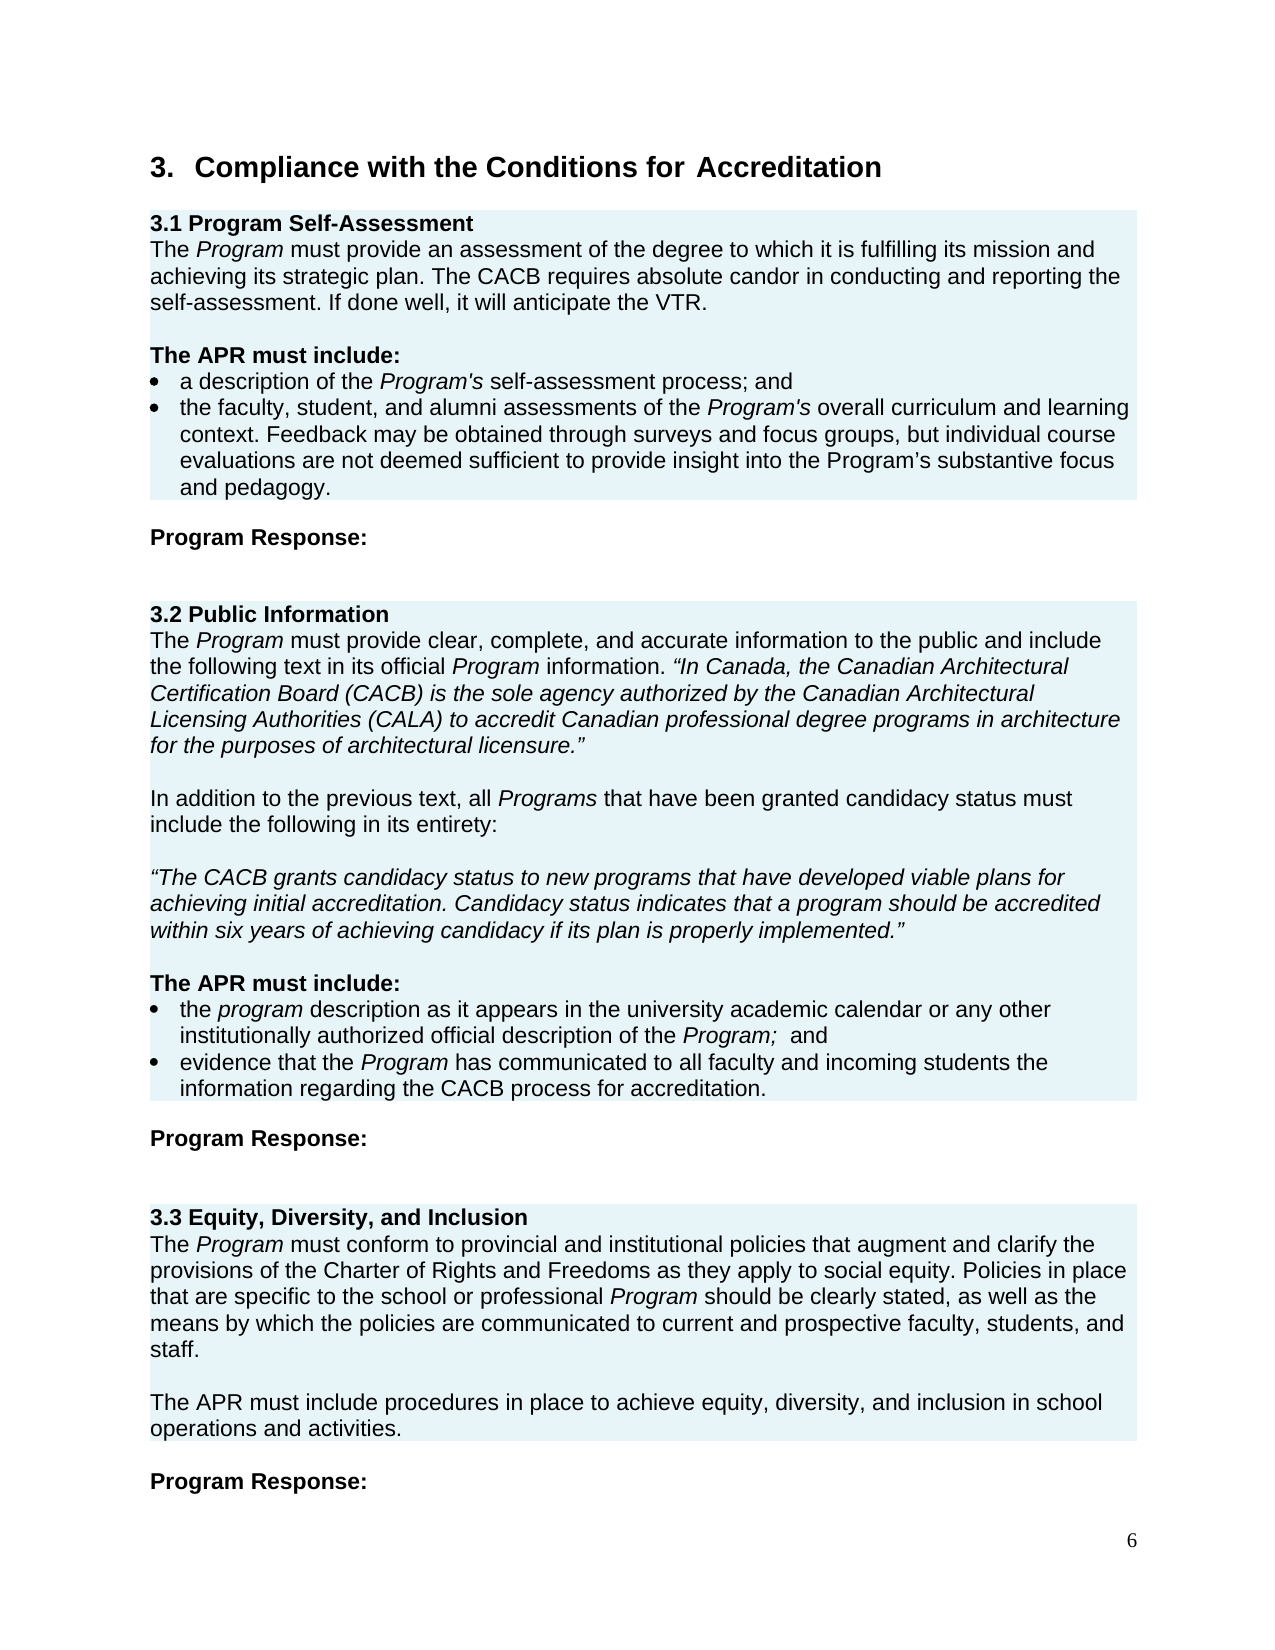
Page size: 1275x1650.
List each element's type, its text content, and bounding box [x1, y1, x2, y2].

text Program Response: [150, 1468, 1137, 1494]
text Program Response: [150, 1125, 1137, 1152]
text 3.2 Public Information [150, 601, 1137, 627]
text The Program must conform to provincial and institutional policies that augment and clarify the provisions of the Charter of Rights and Freedoms as they apply to social equity. Policies in place that are specific to the school or professional Program should be clearly stated, as well as the means by which the policies are communicated to current and prospective faculty, students, and staff. [150, 1231, 1137, 1362]
text The Program must provide clear, complete, and accurate information to the public and include the following text in its official Program information. “In Canada, the Canadian Architectural Certification Board (CACB) is the sole agency authorized by the Canadian Architectural Licensing Authorities (CALA) to accredit Canadian professional degree programs in architecture for the purposes of architectural licensure.” [150, 627, 1137, 759]
text The APR must include procedures in place to achieve equity, diversity, and inclusion in school operations and activities. [150, 1389, 1137, 1441]
text In addition to the previous text, all Programs that have been granted candidacy status must include the following in its entirety: [150, 785, 1137, 838]
text “The CACB grants candidacy status to new programs that have developed viable plans for achieving initial accreditation. Candidacy status indicates that a program should be accredited within six years of achieving candidacy if its plan is properly implemented.” [150, 864, 1137, 943]
list evidence that the Program has communicated to all faculty and incoming students the information regarding the CACB process for accreditation. [150, 1048, 1137, 1101]
text 3.1 Program Self-Assessment [150, 210, 1137, 236]
text Program Response: [150, 500, 1137, 550]
text The APR must include: [150, 342, 1137, 368]
list the program description as it appears in the university academic calendar or any other institutionally authorized official description of the Program; and [150, 996, 1137, 1048]
list the faculty, student, and alumni assessments of the Program's overall curriculum and learning context. Feedback may be obtained through surveys and focus groups, but individual course evaluations are not deemed sufficient to provide insight into the Program’s substantive focus and pedagogy. [150, 394, 1137, 500]
text The Program must provide an assessment of the degree to which it is fulfilling its mission and achieving its strategic plan. The CACB requires absolute candor in conducting and reporting the self-assessment. If done well, it will anticipate the VTR. [150, 236, 1137, 315]
text The APR must include: [150, 969, 1137, 996]
text 3.3 Equity, Diversity, and Inclusion [150, 1204, 1137, 1231]
list Compliance with the Conditions for Accreditation [150, 150, 1137, 183]
list a description of the Program's self-assessment process; and [150, 368, 1137, 394]
